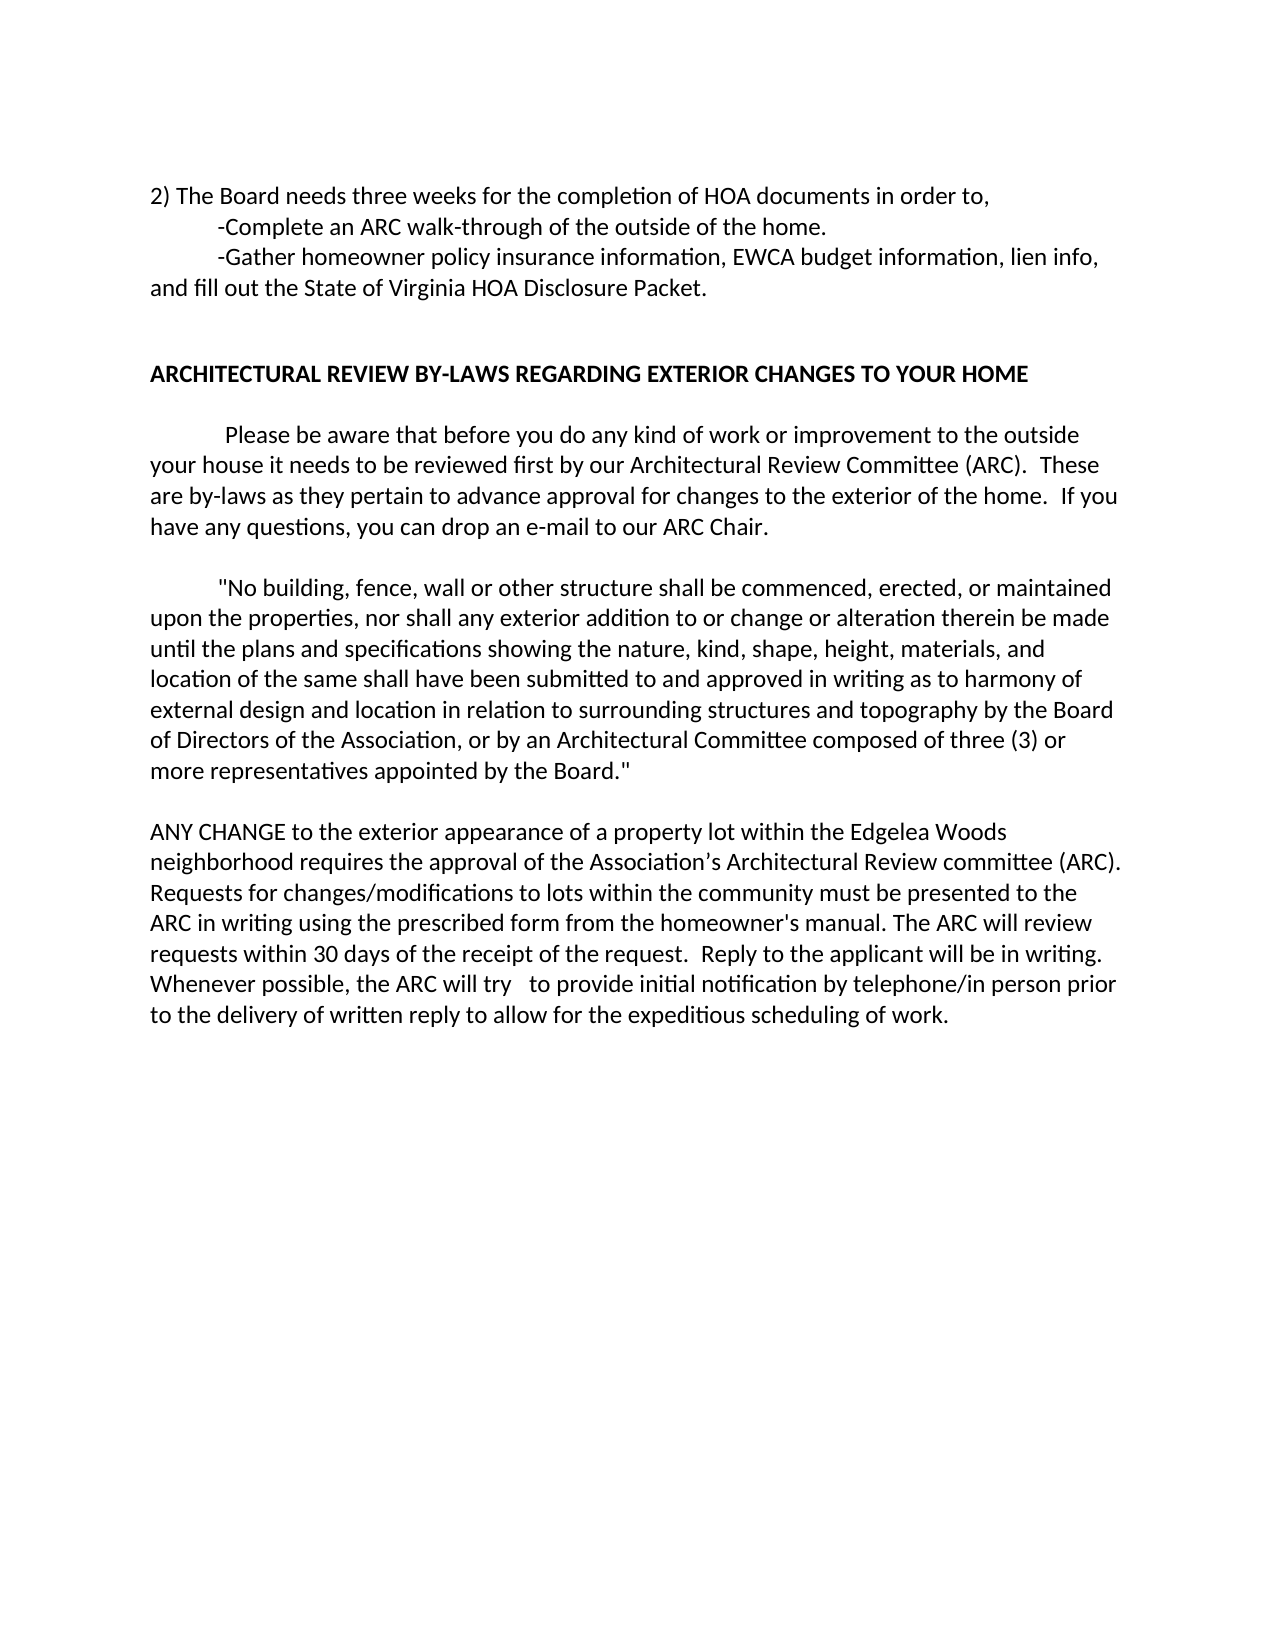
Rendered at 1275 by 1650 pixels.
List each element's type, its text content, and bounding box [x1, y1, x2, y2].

text ARCHITECTURAL REVIEW BY-LAWS REGARDING EXTERIOR CHANGES TO YOUR HOME [150, 358, 1125, 389]
text -Complete an ARC walk-through of the outside of the home. [150, 211, 1125, 242]
text -Gather homeowner policy insurance information, EWCA budget information, lien info, and fill out the State of Virginia HOA Disclosure Packet. [150, 242, 1125, 303]
text "No building, fence, wall or other structure shall be commenced, erected, or maintained upon the properties, nor shall any exterior addition to or change or alteration therein be made until the plans and specifications showing the nature, kind, shape, height, materials, and location of the same shall have been submitted to and approved in writing as to harmony of external design and location in relation to surrounding structures and topography by the Board of Directors of the Association, or by an Architectural Committee composed of three (3) or more representatives appointed by the Board." [150, 572, 1125, 785]
text 2) The Board needs three weeks for the completion of HOA documents in order to, [150, 181, 1125, 211]
text Please be aware that before you do any kind of work or improvement to the outside your house it needs to be reviewed first by our Architectural Review Committee (ARC). These are by-laws as they pertain to advance approval for changes to the exterior of the home. If you have any questions, you can drop an e-mail to our ARC Chair. [150, 419, 1125, 541]
text ANY CHANGE to the exterior appearance of a property lot within the Edgelea Woods neighborhood requires the approval of the Association’s Architectural Review committee (ARC). Requests for changes/modifications to lots within the community must be presented to the ARC in writing using the prescribed form from the homeowner's manual. The ARC will review requests within 30 days of the receipt of the request. Reply to the applicant will be in writing. Whenever possible, the ARC will try to provide initial notification by telephone/in person prior to the delivery of written reply to allow for the expeditious scheduling of work. [150, 816, 1125, 1029]
